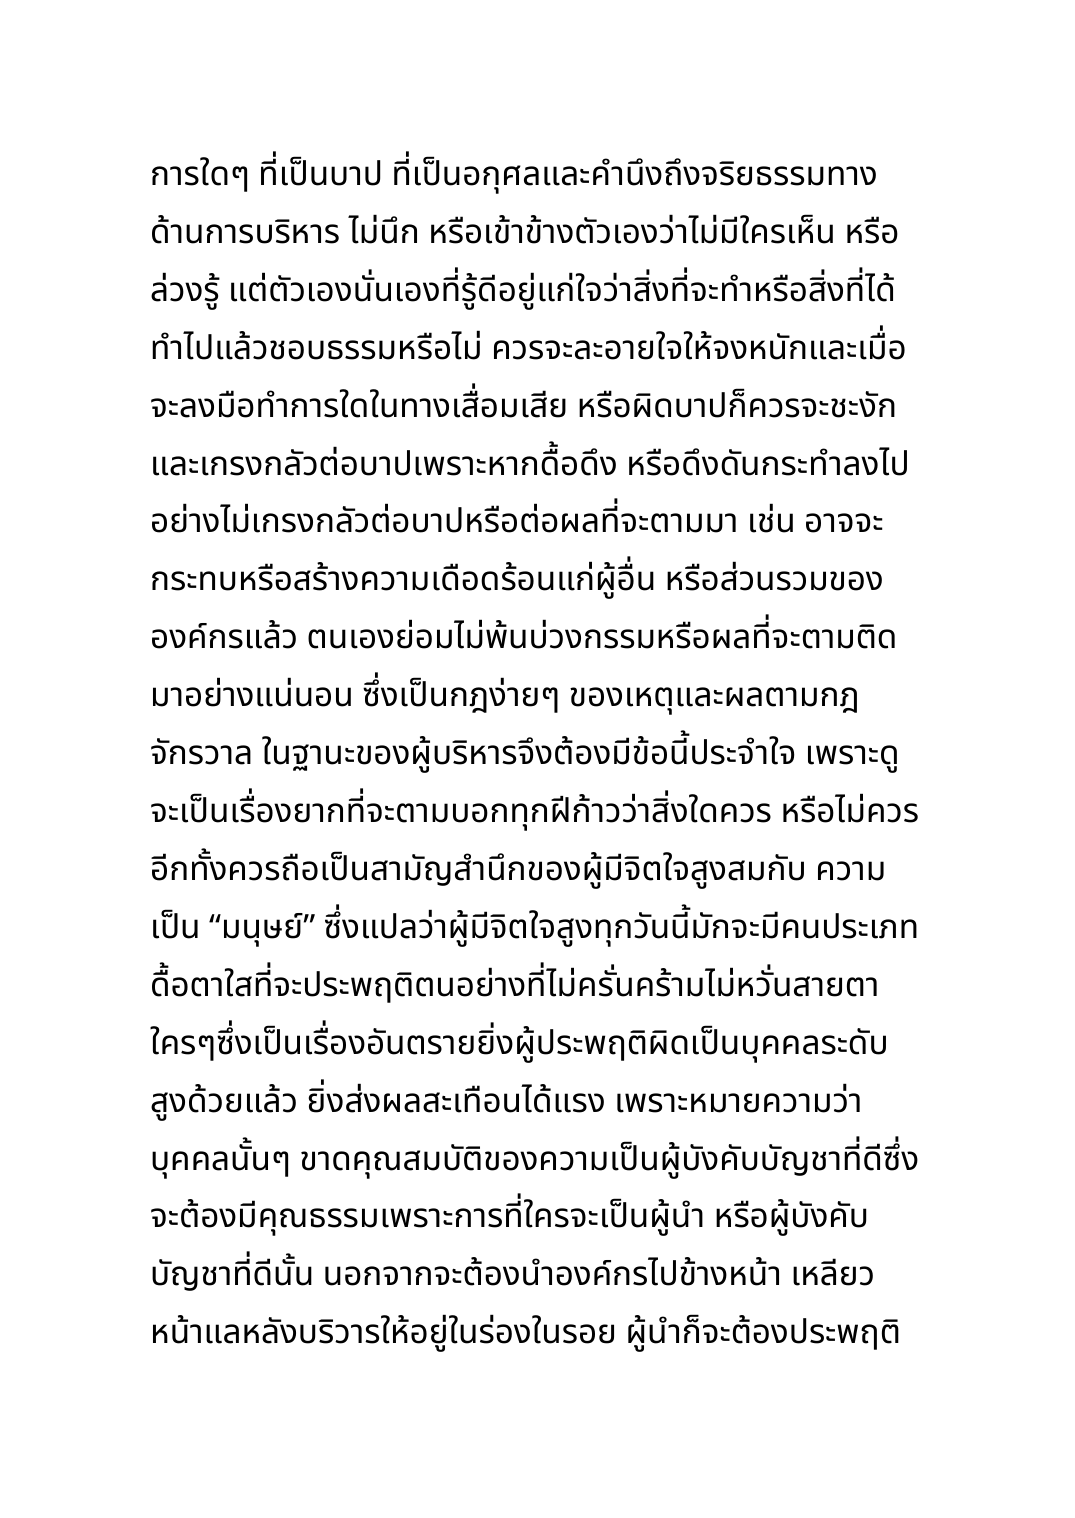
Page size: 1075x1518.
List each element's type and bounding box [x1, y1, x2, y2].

text [150, 150, 925, 1359]
